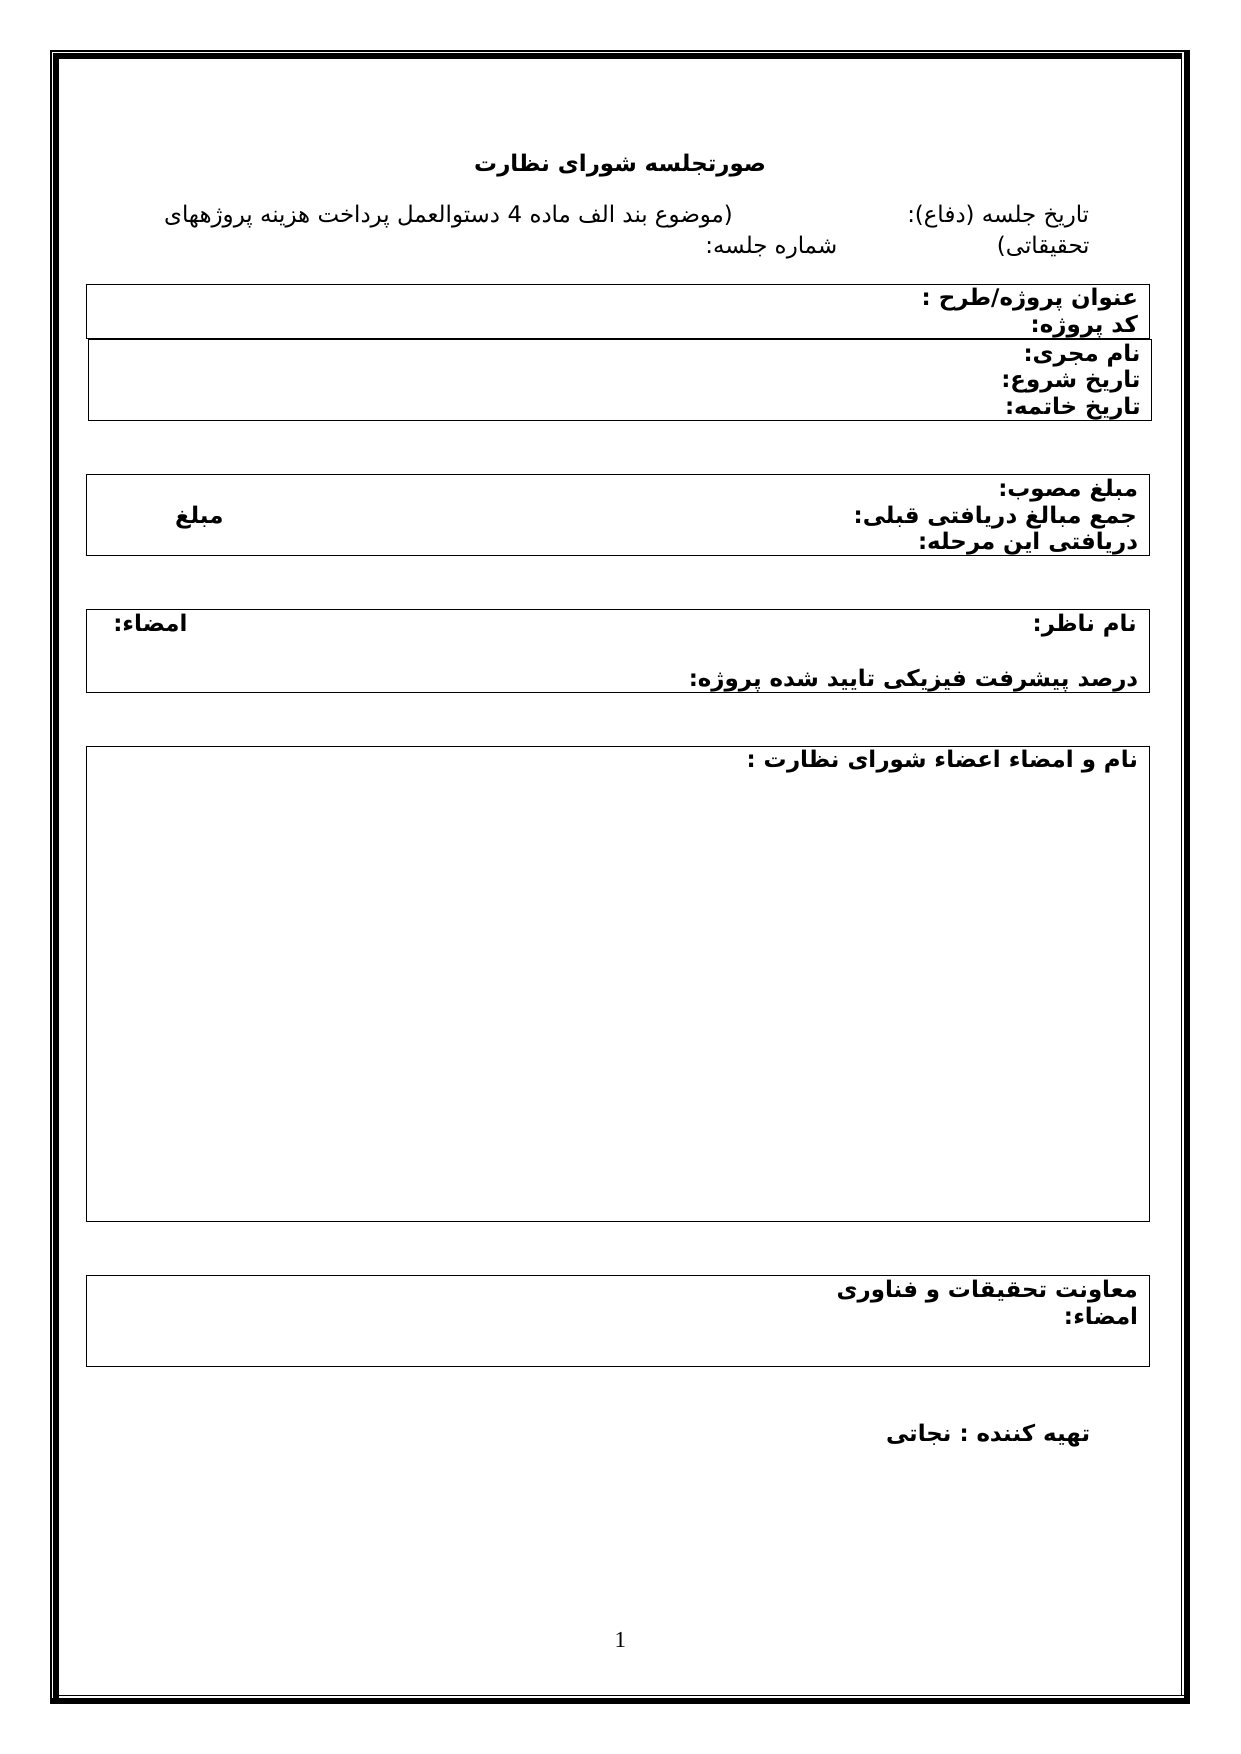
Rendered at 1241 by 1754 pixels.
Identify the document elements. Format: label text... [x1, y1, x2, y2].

table_header معاونت تحقیقات و فناوری امضاء: [87, 1276, 1149, 1366]
table_header عنوان پروژه/طرح : کد پروژه: [87, 285, 1149, 338]
text صورتجلسه شورای نظارت [150, 150, 1090, 177]
table_header نام مجری: تاریخ شروع: تاریخ خاتمه: [89, 340, 1151, 420]
table_header نام ناظر: امضاء: درصد پیشرفت فیزیکی تایید شده پروژه: [87, 610, 1149, 692]
text تهیه کننده : نجاتی [150, 1420, 1090, 1446]
text تاریخ جلسه (دفاع): (موضوع بند الف ماده 4 دستوالعمل پرداخت هزینه پروژههای تحقیقاتی) شماره جلسه: [150, 201, 1090, 259]
table_header مبلغ مصوب: جمع مبالغ دریافتی قبلی: مبلغ دریافتی این مرحله: [87, 475, 1149, 555]
table_header نام و امضاء اعضاء شورای نظارت : [87, 747, 1149, 1221]
